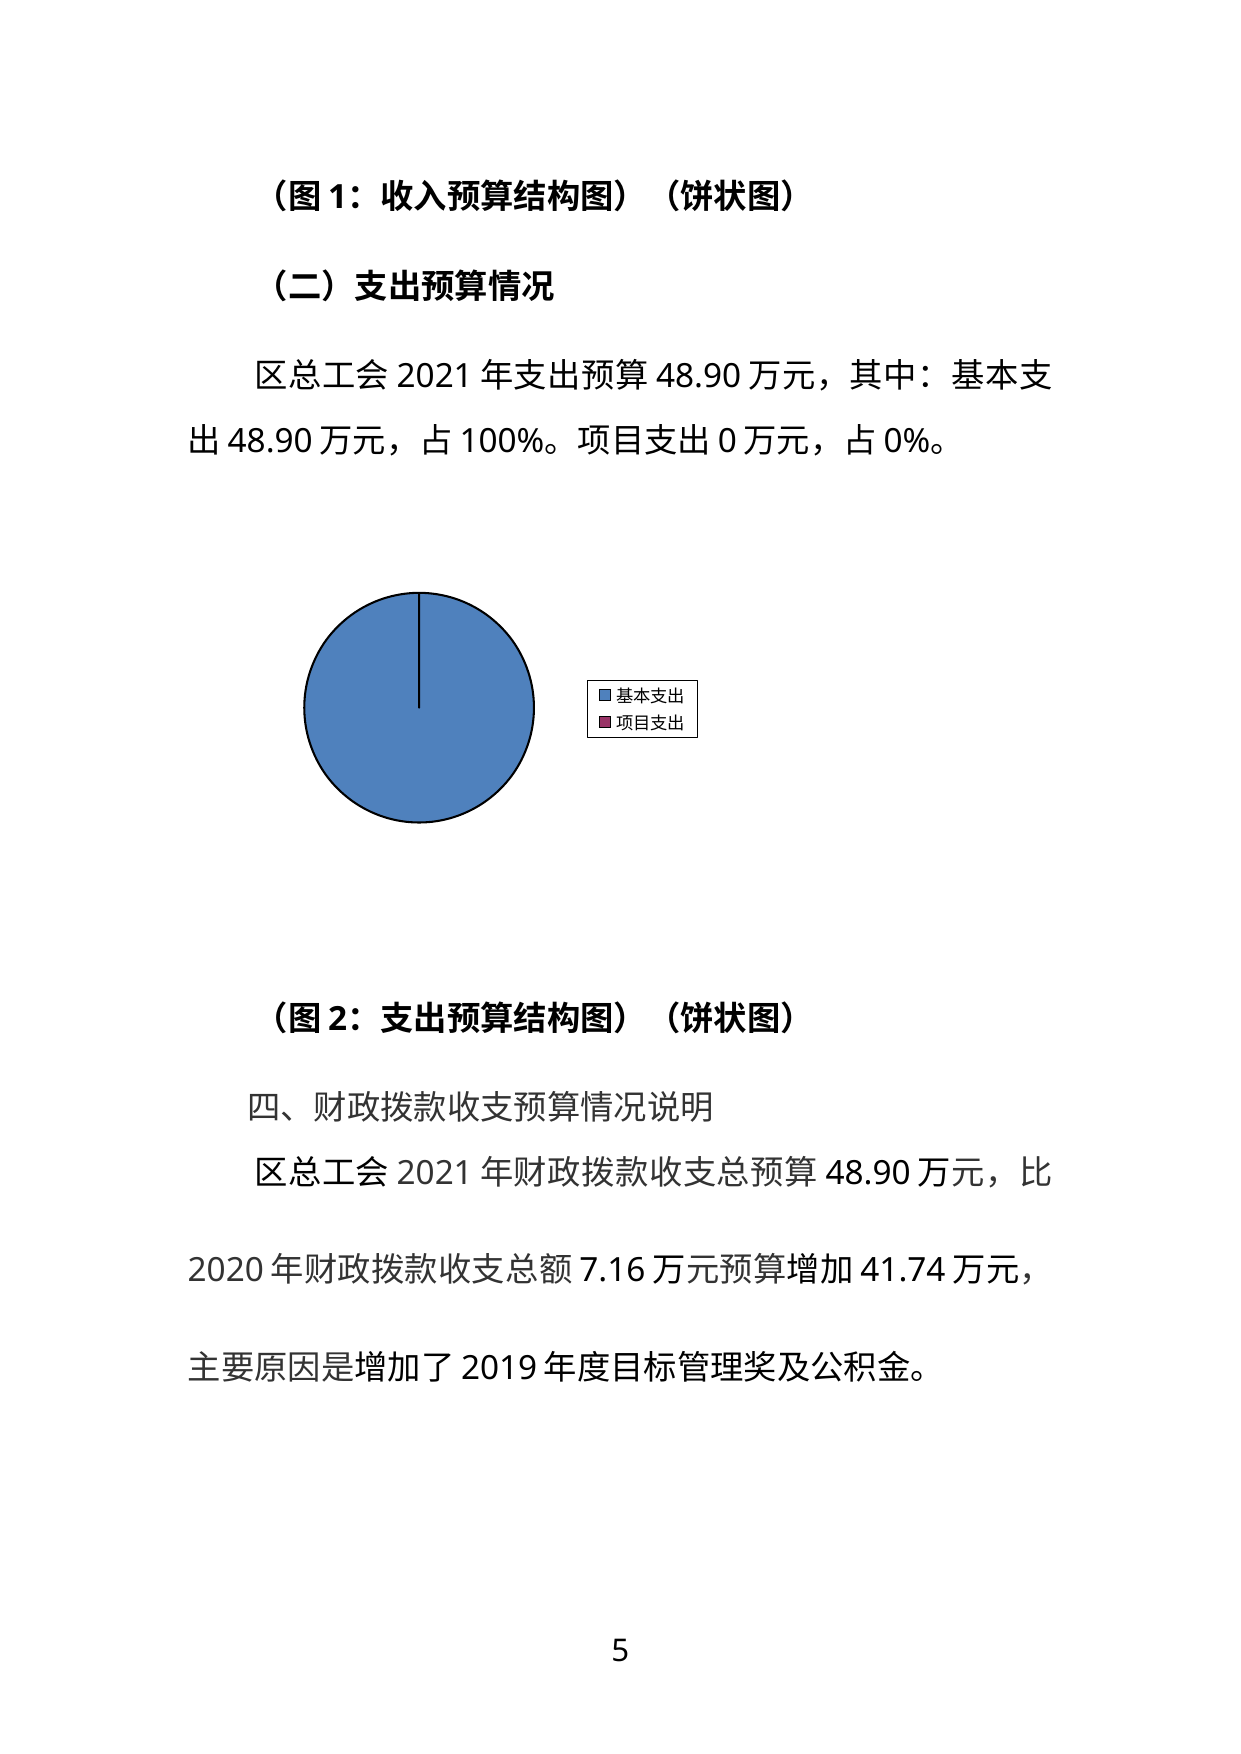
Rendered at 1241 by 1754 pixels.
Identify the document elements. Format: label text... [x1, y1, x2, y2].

text 四、财政拨款收支预算情况说明 [187, 1072, 1053, 1137]
text 区总工会2021年财政拨款收支总预算48.90万元，比2020年财政拨款收支总额7.16万元预算增加41.74万元，主要原因是增加了2019年度目标管理奖及公积金。 [187, 1137, 1053, 1397]
text （二）支出预算情况 [254, 251, 1053, 316]
text （图1：收入预算结构图）（饼状图） [187, 162, 1053, 227]
text 区总工会2021年支出预算48.90万元，其中：基本支出48.90万元，占100%。项目支出0万元，占0%。 [187, 340, 1053, 470]
text （图2：支出预算结构图）（饼状图） [187, 983, 1053, 1048]
